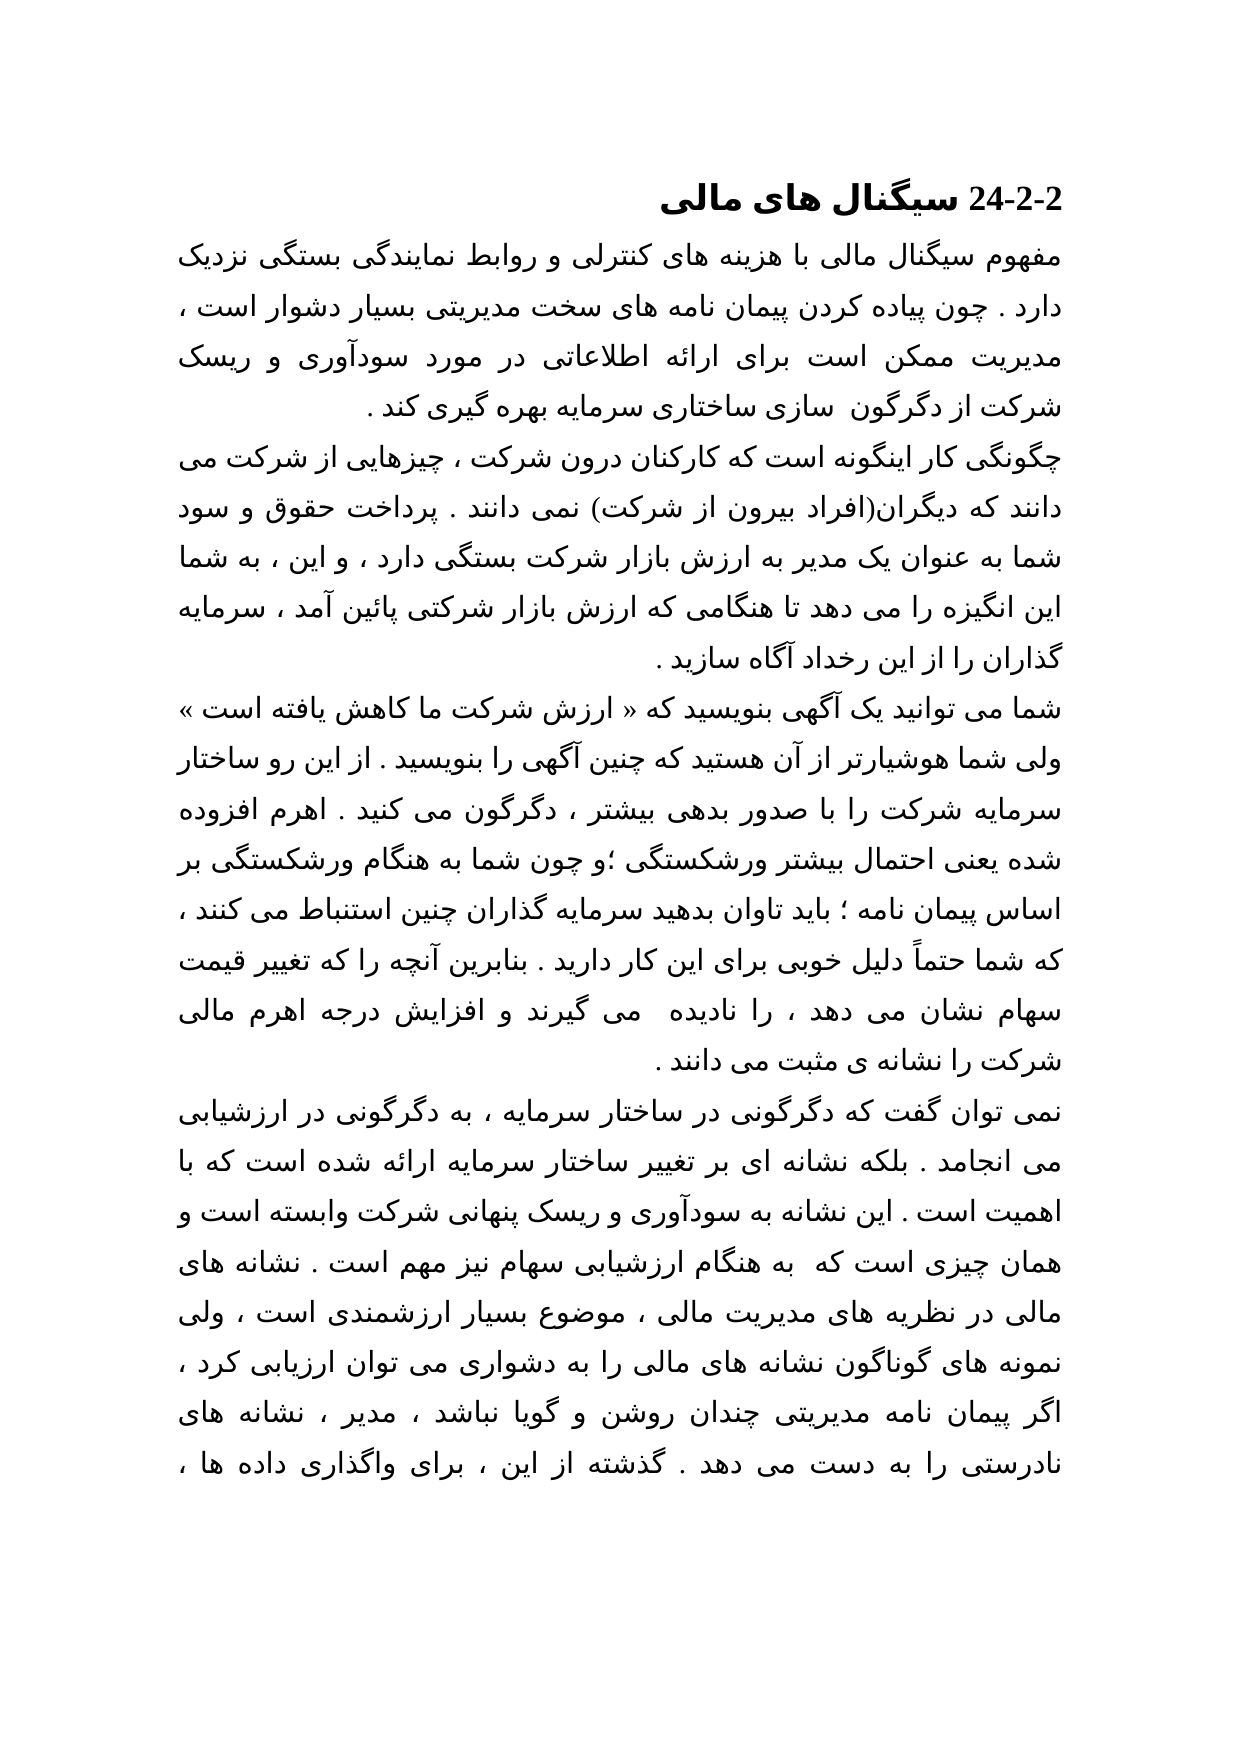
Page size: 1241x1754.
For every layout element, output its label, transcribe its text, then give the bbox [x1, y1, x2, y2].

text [177, 1094, 1063, 1479]
text چگونگی کار اینگونه است که کارکنان درون شرکت ، چیزهایی از شرکت می دانند که دیگران(افراد بیرون از شرکت) نمی دانند . پرداخت حقوق و سود شما به عنوان یک مدیر به ارزش بازار شرکت بستگی دارد ، و این ، به شما این انگیزه را می دهد تا هنگامی که ارزش بازار شرکتی پائین آمد ، سرمایه گذاران را از این رخداد آگاه سازید . [177, 440, 1063, 674]
subtitle 24-2-2 سیگنال های مالی [177, 177, 1063, 218]
text مفهوم سیگنال مالی با هزینه های کنترلی و روابط نمایندگی بستگی نزدیک دارد . چون پیاده کردن پیمان نامه های سخت مدیریتی بسیار دشوار است ، مدیریت ممکن است برای ارائه اطلاعاتی در مورد سودآوری و ریسک شرکت از دگرگون سازی ساختاری سرمایه بهره گیری کند . [177, 238, 1063, 423]
text شما می توانید یک آگهی بنویسید که « ارزش شرکت ما کاهش یافته است » ولی شما هوشیارتر از آن هستید که چنین آگهی را بنویسید . از این رو ساختار سرمایه شرکت را با صدور بدهی بیشتر ، دگرگون می کنید . اهرم افزوده شده یعنی احتمال بیشتر ورشکستگی ؛و چون شما به هنگام ورشکستگی بر اساس پیمان نامه ؛ باید تاوان بدهید سرمایه گذاران چنین استنباط می کنند ، که شما حتماً دلیل خوبی برای این کار دارید . بنابرین آنچه را که تغییر قیمت سهام نشان می دهد ، را نادیده می گیرند و افزایش درجه اهرم مالی شرکت را نشانه ی مثبت می دانند . [177, 691, 1063, 1077]
